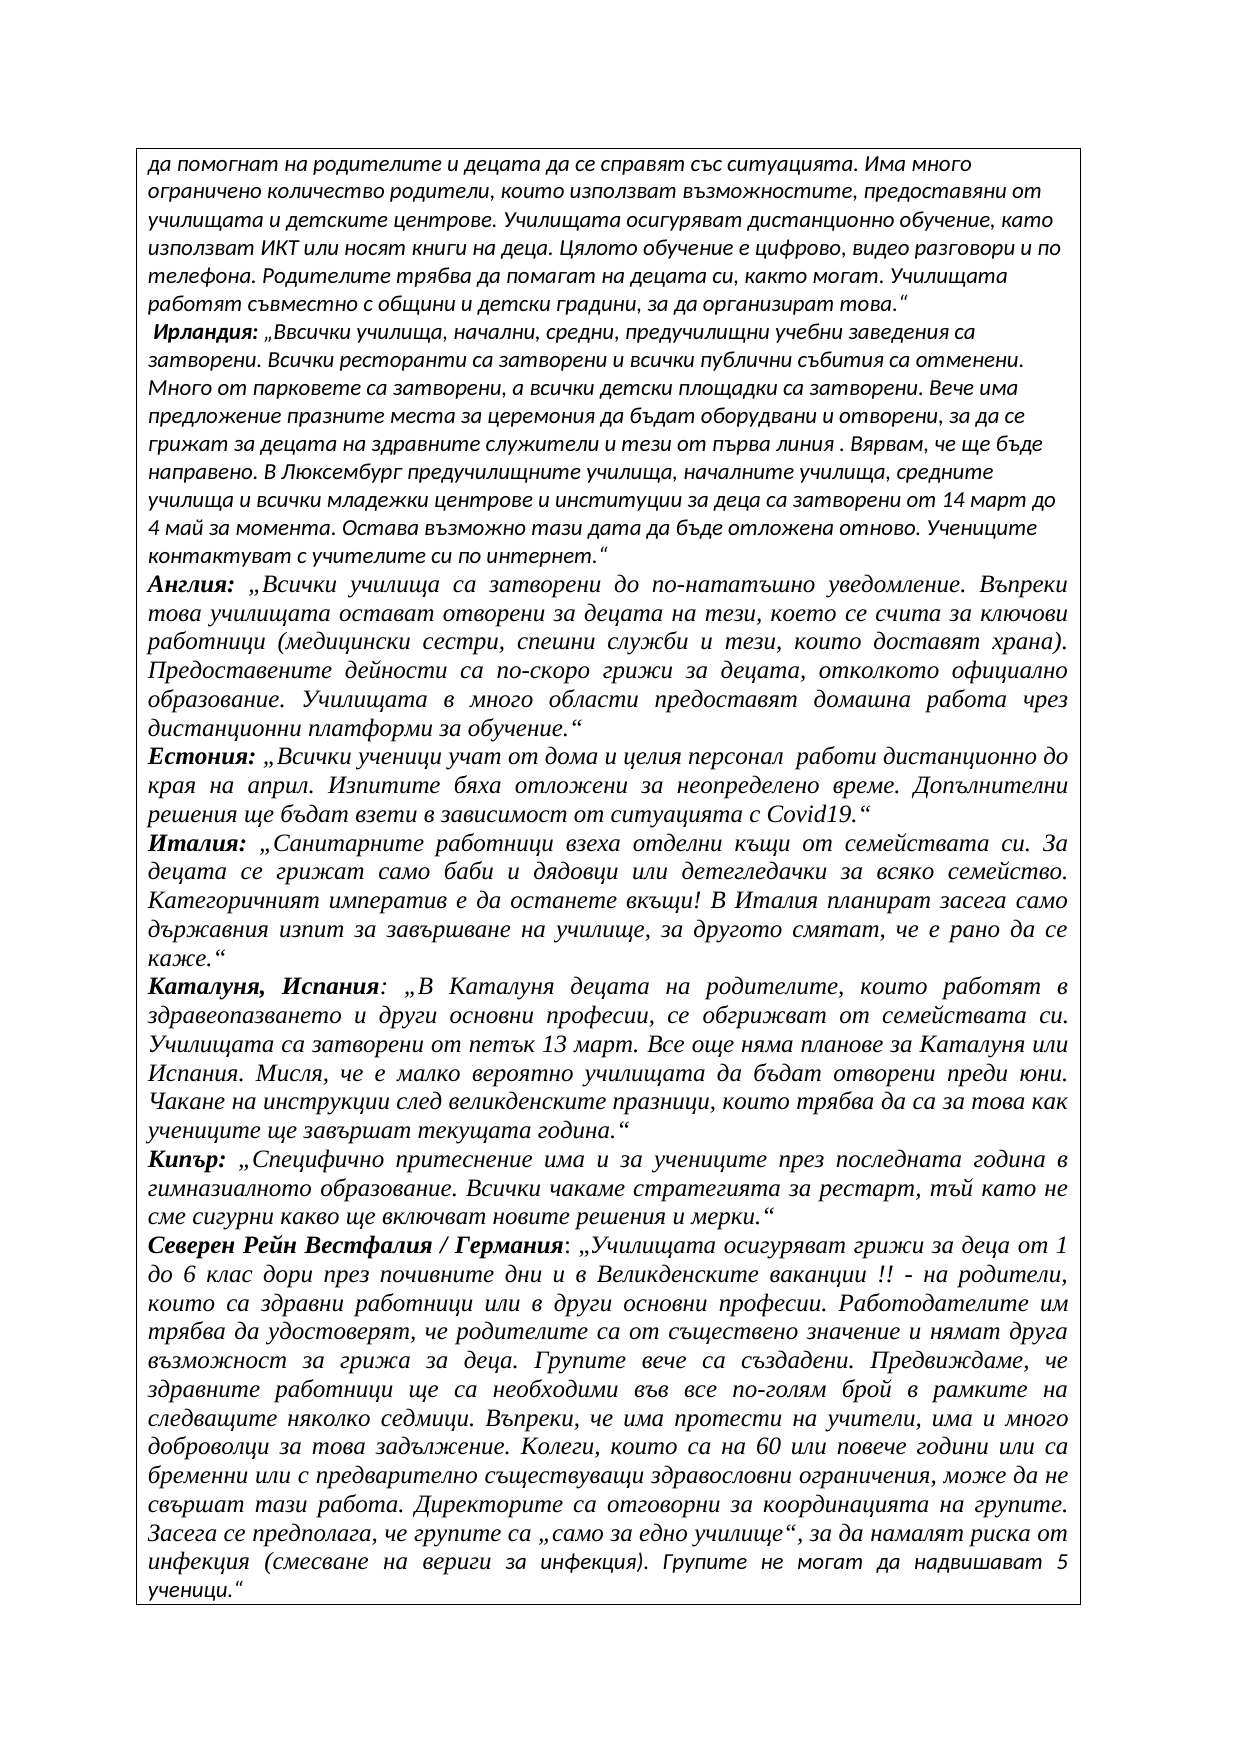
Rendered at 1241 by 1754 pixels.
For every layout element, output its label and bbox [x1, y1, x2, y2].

table_header [137, 149, 1080, 1603]
